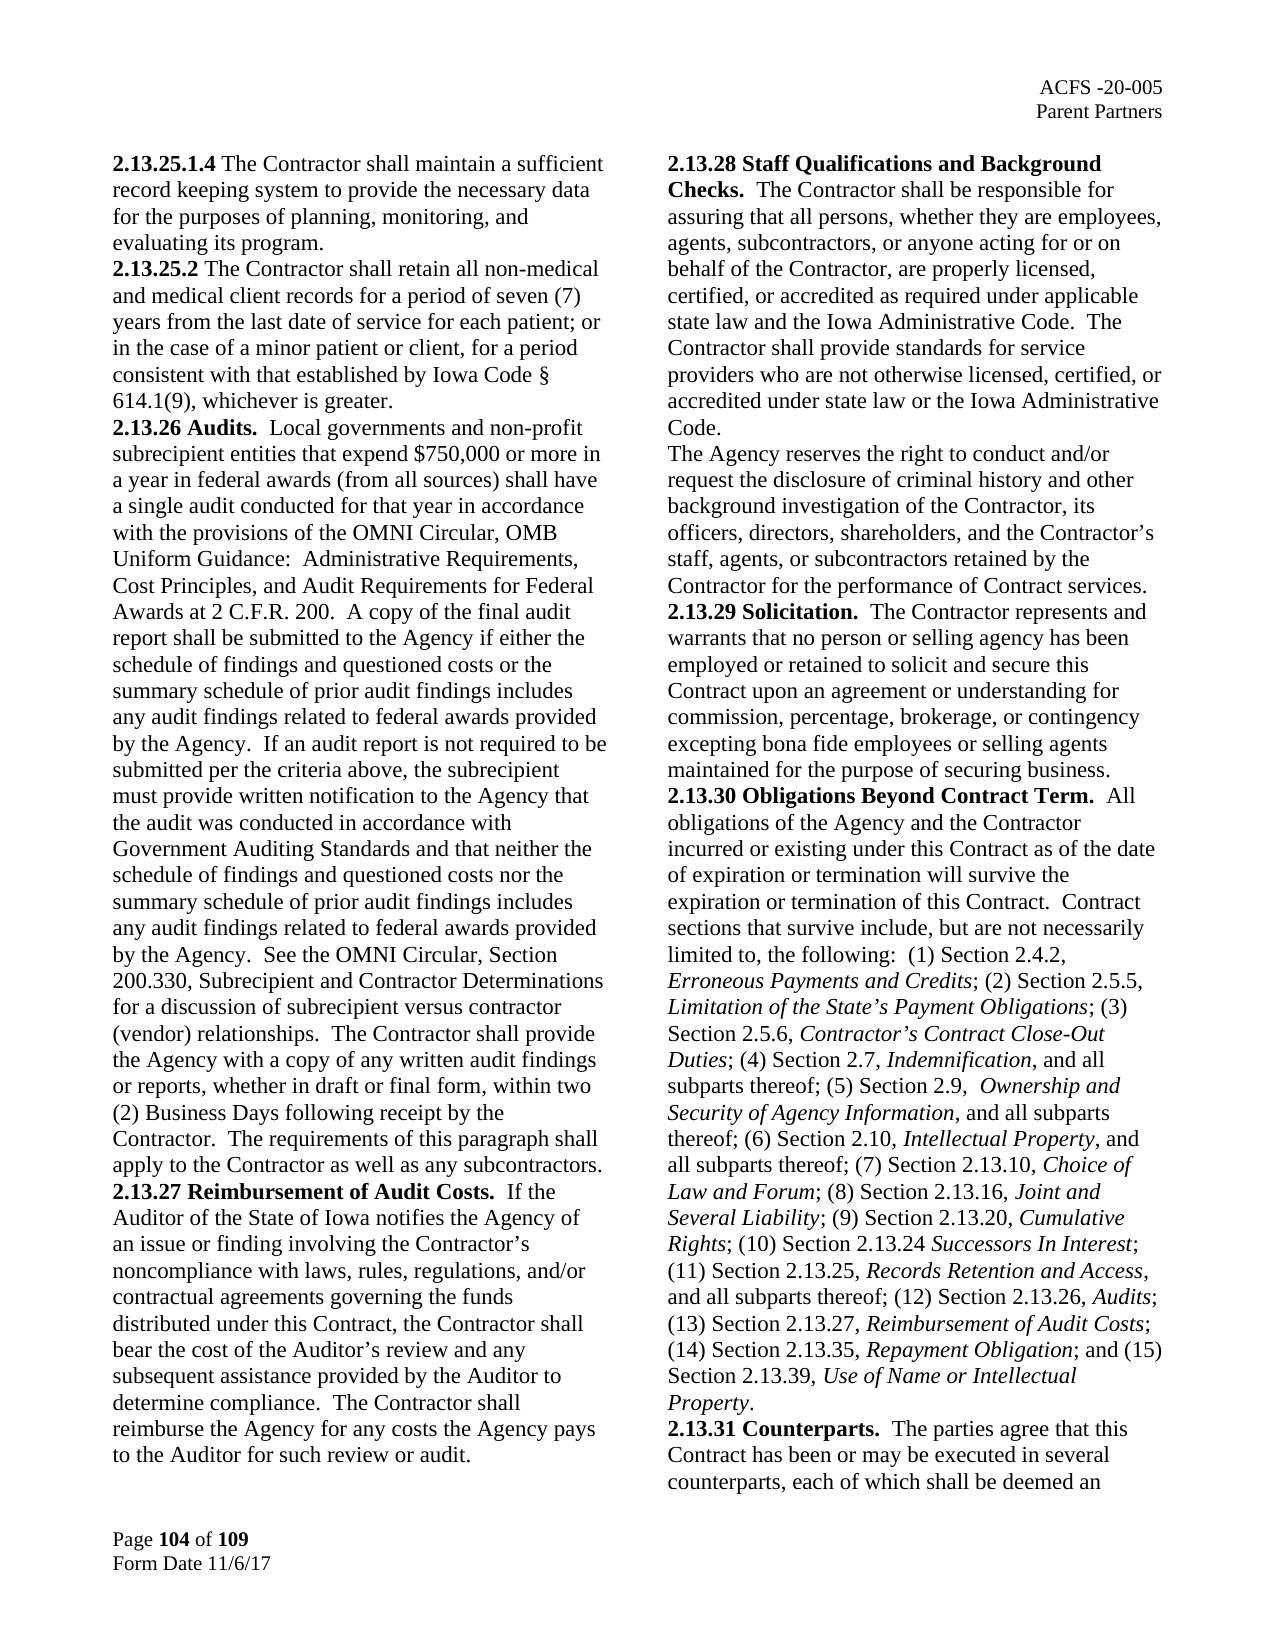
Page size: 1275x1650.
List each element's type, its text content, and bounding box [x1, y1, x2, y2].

text 2.13.29 Solicitation. The Contractor represents and warrants that no person or selling agency has been employed or retained to solicit and secure this Contract upon an agreement or understanding for commission, percentage, brokerage, or contingency excepting bona fide employees or selling agents maintained for the purpose of securing business. [667, 598, 1162, 782]
text 2.13.25.1.4 The Contractor shall maintain a sufficient record keeping system to provide the necessary data for the purposes of planning, monitoring, and evaluating its program. [112, 150, 607, 255]
text 2.13.26 Audits. Local governments and non-profit subrecipient entities that expend $750,000 or more in a year in federal awards (from all sources) shall have a single audit conducted for that year in accordance with the provisions of the OMNI Circular, OMB Uniform Guidance: Administrative Requirements, Cost Principles, and Audit Requirements for Federal Awards at 2 C.F.R. 200. A copy of the final audit report shall be submitted to the Agency if either the schedule of findings and questioned costs or the summary schedule of prior audit findings includes any audit findings related to federal awards provided by the Agency. If an audit report is not required to be submitted per the criteria above, the subrecipient must provide written notification to the Agency that the audit was conducted in accordance with Government Auditing Standards and that neither the schedule of findings and questioned costs nor the summary schedule of prior audit findings includes any audit findings related to federal awards provided by the Agency. See the OMNI Circular, Section 200.330, Subrecipient and Contractor Determinations for a discussion of subrecipient versus contractor (vendor) relationships. The Contractor shall provide the Agency with a copy of any written audit findings or reports, whether in draft or final form, within two (2) Business Days following receipt by the Contractor. The requirements of this paragraph shall apply to the Contractor as well as any subcontractors. 2.13.27 Reimbursement of Audit Costs. If the Auditor of the State of Iowa notifies the Agency of an issue or finding involving the Contractor’s noncompliance with laws, rules, regulations, and/or contractual agreements governing the funds distributed under this Contract, the Contractor shall bear the cost of the Auditor’s review and any subsequent assistance provided by the Auditor to determine compliance. The Contractor shall reimburse the Agency for any costs the Agency pays to the Auditor for such review or audit. [112, 413, 607, 1468]
text 2.13.30 Obligations Beyond Contract Term. All obligations of the Agency and the Contractor incurred or existing under this Contract as of the date of expiration or termination will survive the expiration or termination of this Contract. Contract sections that survive include, but are not necessarily limited to, the following: (1) Section 2.4.2, Erroneous Payments and Credits; (2) Section 2.5.5, Limitation of the State’s Payment Obligations; (3) Section 2.5.6, Contractor’s Contract Close-Out Duties; (4) Section 2.7, Indemnification, and all subparts thereof; (5) Section 2.9, Ownership and Security of Agency Information, and all subparts thereof; (6) Section 2.10, Intellectual Property, and all subparts thereof; (7) Section 2.13.10, Choice of Law and Forum; (8) Section 2.13.16, Joint and Several Liability; (9) Section 2.13.20, Cumulative Rights; (10) Section 2.13.24 Successors In Interest; (11) Section 2.13.25, Records Retention and Access, and all subparts thereof; (12) Section 2.13.26, Audits; (13) Section 2.13.27, Reimbursement of Audit Costs; (14) Section 2.13.35, Repayment Obligation; and (15) Section 2.13.39, Use of Name or Intellectual Property. [667, 782, 1162, 1415]
text The Agency reserves the right to conduct and/or request the disclosure of criminal history and other background investigation of the Contractor, its officers, directors, shareholders, and the Contractor’s staff, agents, or subcontractors retained by the Contractor for the performance of Contract services. [667, 440, 1162, 598]
text 2.13.25.2 The Contractor shall retain all non-medical and medical client records for a period of seven (7) years from the last date of service for each patient; or in the case of a minor patient or client, for a period consistent with that established by Iowa Code § 614.1(9), whichever is greater. [112, 255, 607, 413]
text 2.13.28 Staff Qualifications and Background Checks. The Contractor shall be responsible for assuring that all persons, whether they are employees, agents, subcontractors, or anyone acting for or on behalf of the Contractor, are properly licensed, certified, or accredited as required under applicable state law and the Iowa Administrative Code. The Contractor shall provide standards for service providers who are not otherwise licensed, certified, or accredited under state law or the Iowa Administrative Code. [667, 150, 1162, 440]
